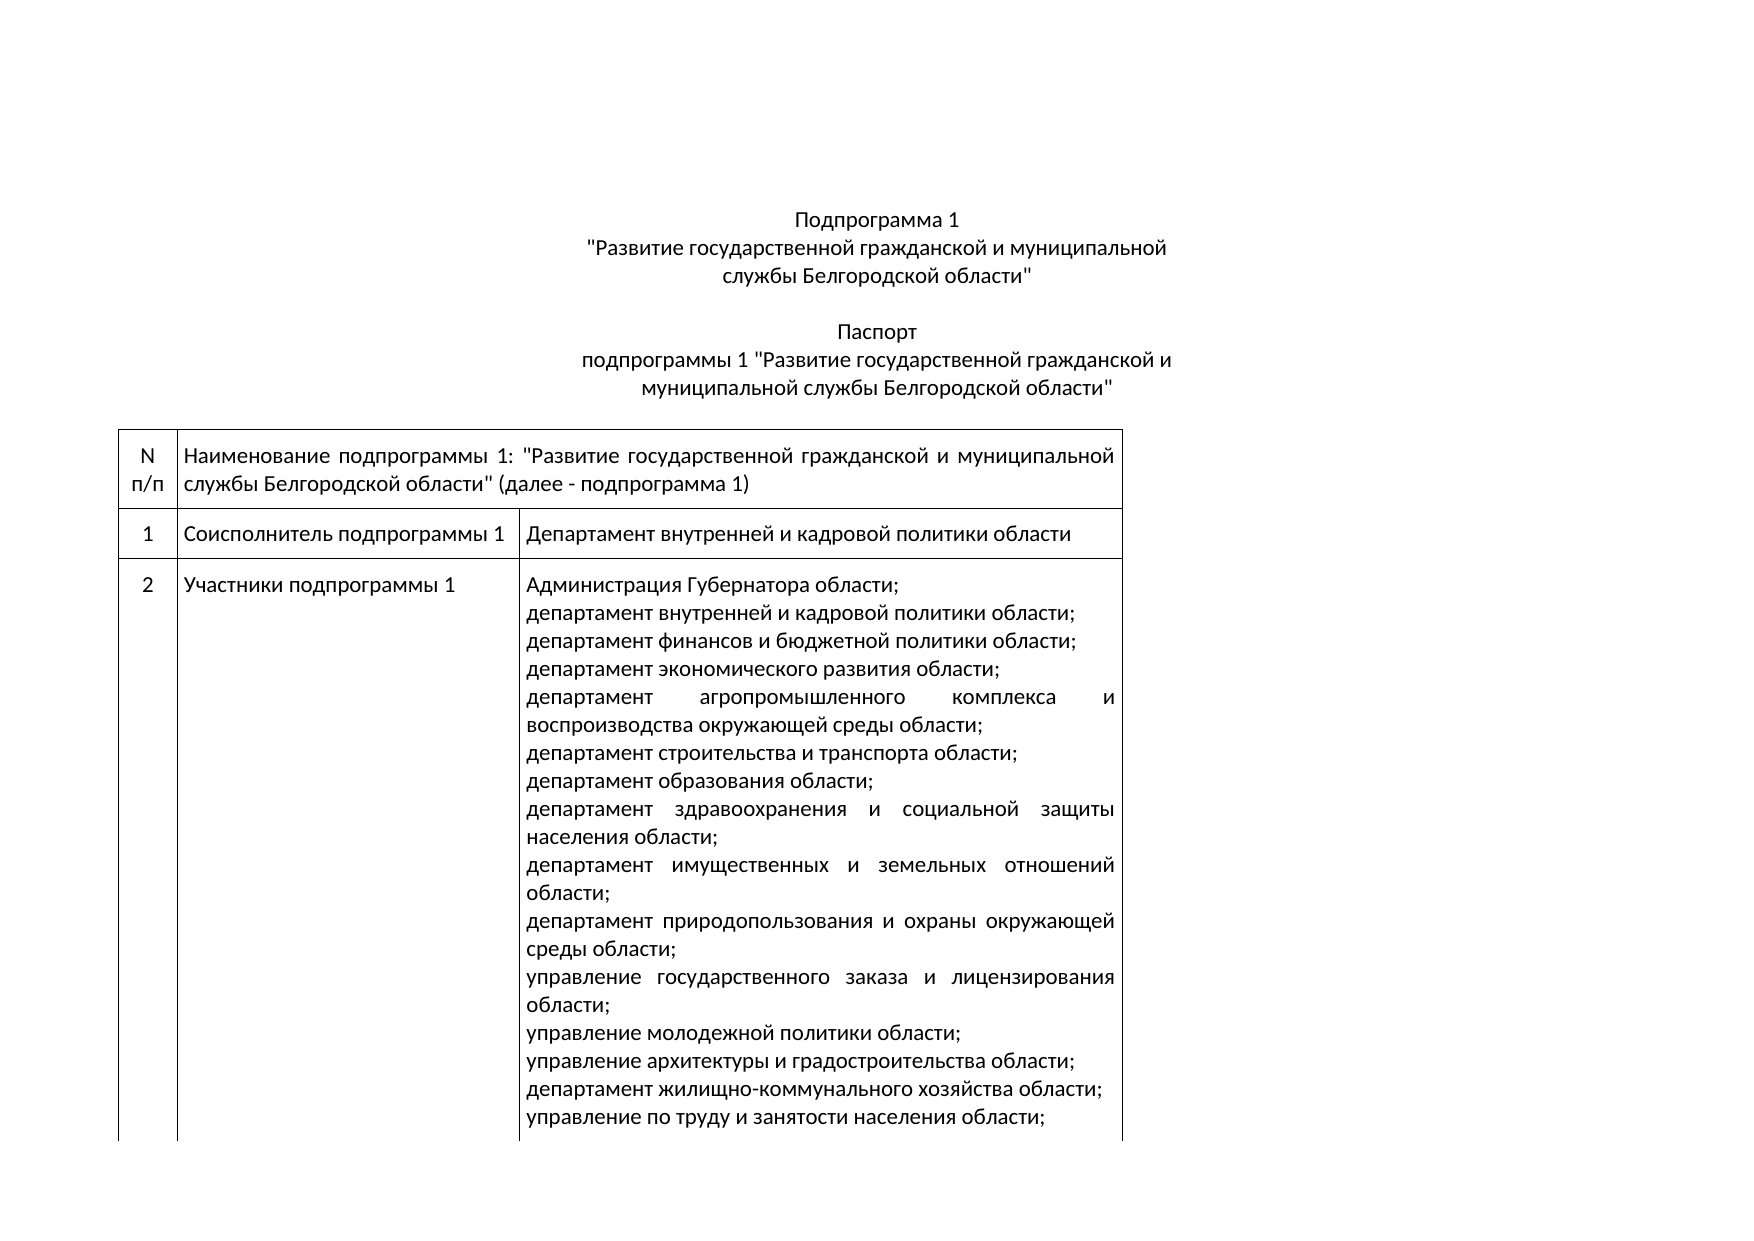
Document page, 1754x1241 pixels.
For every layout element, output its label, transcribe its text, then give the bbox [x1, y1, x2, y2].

table_cell Соисполнитель подпрограммы 1 [178, 509, 519, 558]
text "Развитие государственной гражданской и муниципальной [118, 233, 1636, 261]
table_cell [520, 559, 1122, 1141]
table_header N п/п [119, 430, 177, 508]
text муниципальной службы Белгородской области" [118, 373, 1636, 401]
table_cell 2 [119, 559, 177, 1141]
text службы Белгородской области" [118, 261, 1636, 289]
table_cell 1 [119, 509, 177, 558]
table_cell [178, 559, 519, 1141]
text Подпрограмма 1 [118, 205, 1636, 233]
text Паспорт [118, 317, 1636, 345]
table_header Наименование подпрограммы 1: "Развитие государственной гражданской и муниципальной службы Белгородской области" (далее - подпрограмма 1) [178, 430, 1122, 508]
table_cell Департамент внутренней и кадровой политики области [520, 509, 1122, 558]
text подпрограммы 1 "Развитие государственной гражданской и [118, 345, 1636, 373]
